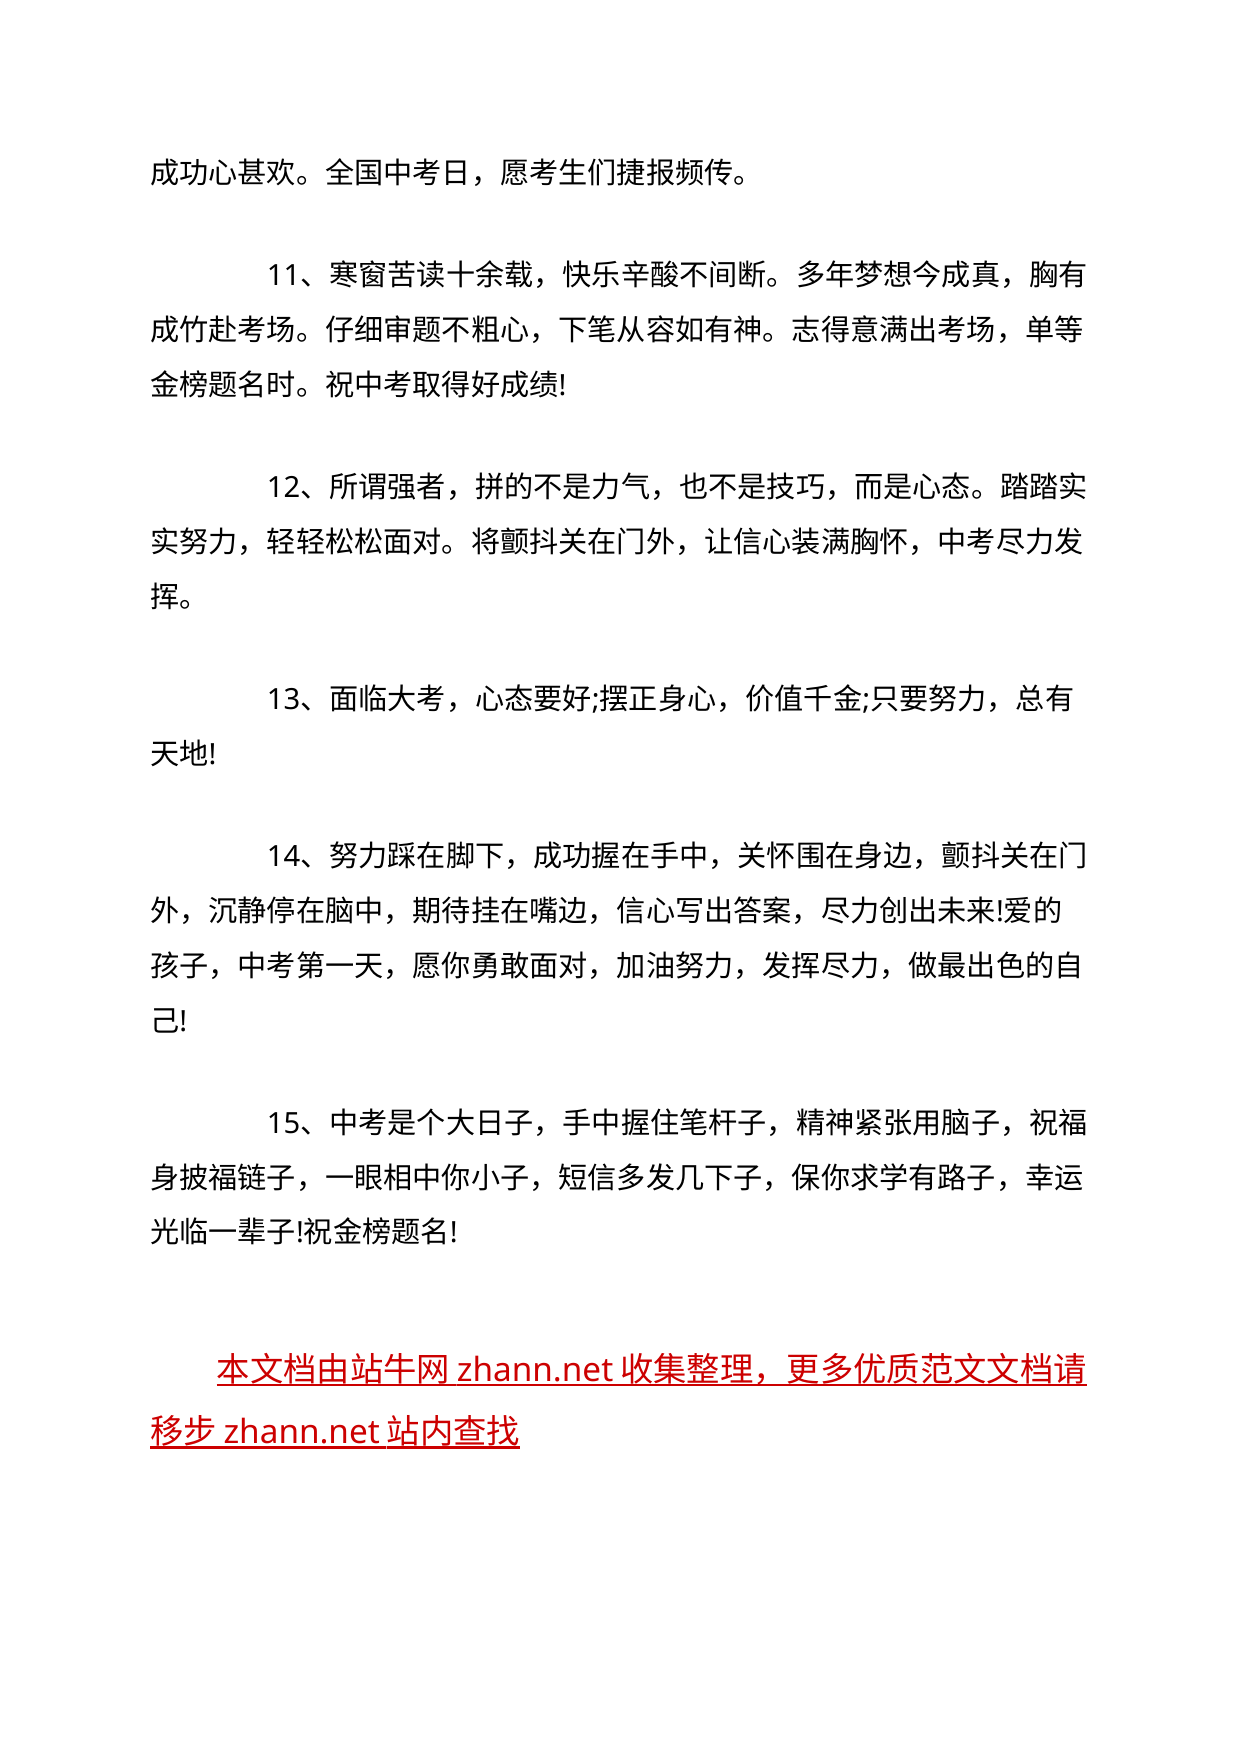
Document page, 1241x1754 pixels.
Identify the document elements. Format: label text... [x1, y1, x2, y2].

text 15、中考是个大日子，手中握住笔杆子，精神紧张用脑子，祝福身披福链子，一眼相中你小子，短信多发几下子，保你求学有路子，幸运光临一辈子!祝金榜题名! [150, 1099, 1090, 1251]
text 14、努力踩在脚下，成功握在手中，关怀围在身边，颤抖关在门外，沉静停在脑中，期待挂在嘴边，信心写出答案，尽力创出未来!爱的孩子，中考第一天，愿你勇敢面对，加油努力，发挥尽力，做最出色的自己! [150, 832, 1090, 1039]
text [150, 150, 1090, 192]
text 12、所谓强者，拼的不是力气，也不是技巧，而是心态。踏踏实实努力，轻轻松松面对。将颤抖关在门外，让信心装满胸怀，中考尽力发挥。 [150, 464, 1090, 616]
text 本文档由站牛网zhann.net收集整理，更多优质范文文档请移步zhann.net站内查找 [150, 1342, 1090, 1453]
text 11、寒窗苦读十余载，快乐辛酸不间断。多年梦想今成真，胸有成竹赴考场。仔细审题不粗心，下笔从容如有神。志得意满出考场，单等金榜题名时。祝中考取得好成绩! [150, 252, 1090, 404]
text 13、面临大考，心态要好;摆正身心，价值千金;只要努力，总有天地! [150, 675, 1090, 773]
